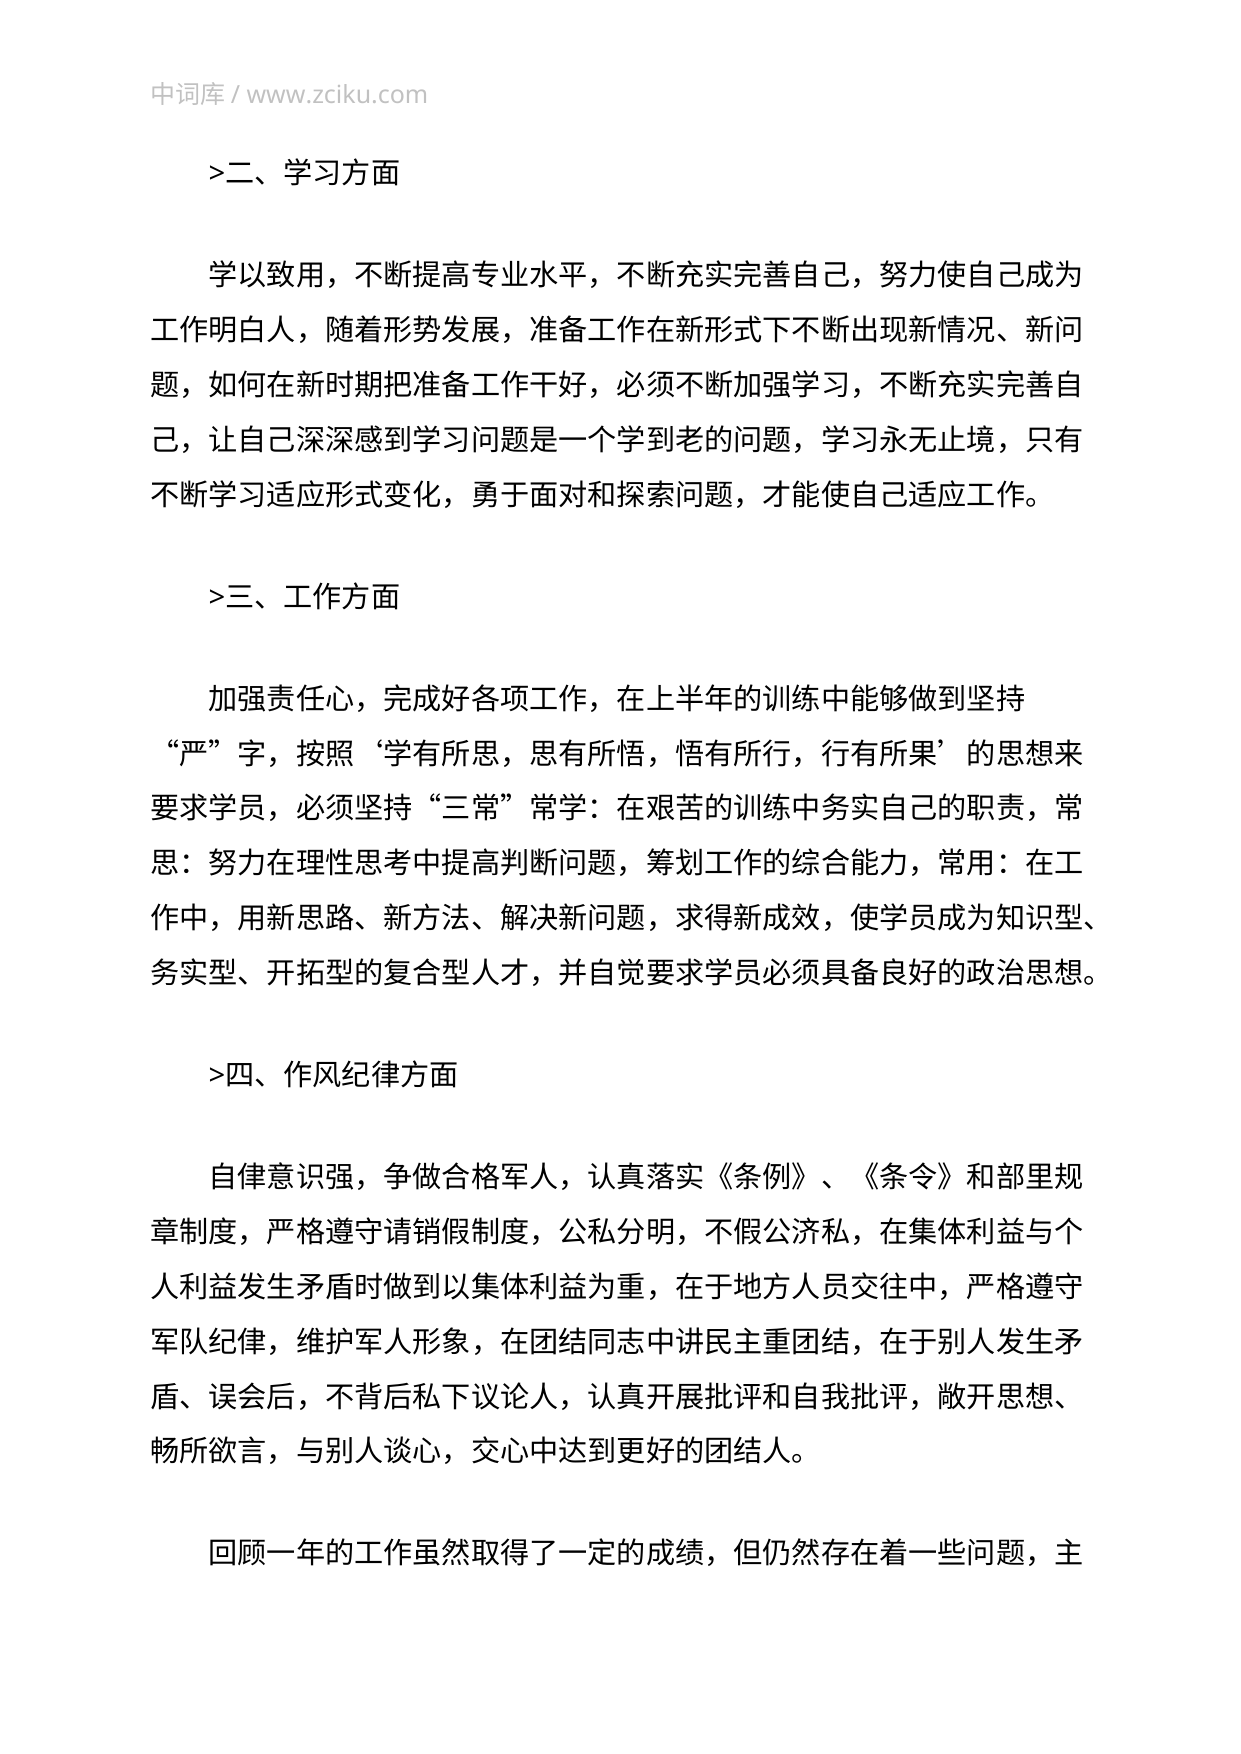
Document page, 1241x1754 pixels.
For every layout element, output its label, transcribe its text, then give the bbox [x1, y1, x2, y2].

text >三、工作方面 [150, 573, 1090, 616]
text 自侓意识强，争做合格军人，认真落实《条例》、《条令》和部里规章制度，严格遵守请销假制度，公私分明，不假公济私，在集体利益与个人利益发生矛盾时做到以集体利益为重，在于地方人员交往中，严格遵守军队纪侓，维护军人形象，在团结同志中讲民主重团结，在于别人发生矛盾、误会后，不背后私下议论人，认真开展批评和自我批评，敞开思想、畅所欲言，与别人谈心，交心中达到更好的团结人。 [150, 1153, 1090, 1470]
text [150, 1530, 1090, 1572]
text >二、学习方面 [150, 150, 1090, 192]
text 学以致用，不断提高专业水平，不断充实完善自己，努力使自己成为工作明白人，随着形势发展，准备工作在新形式下不断出现新情况、新问题，如何在新时期把准备工作干好，必须不断加强学习，不断充实完善自己，让自己深深感到学习问题是一个学到老的问题，学习永无止境，只有不断学习适应形式变化，勇于面对和探索问题，才能使自己适应工作。 [150, 252, 1090, 514]
text >四、作风纪律方面 [150, 1052, 1090, 1094]
text 加强责任心，完成好各项工作，在上半年的训练中能够做到坚持“严”字，按照‘学有所思，思有所悟，悟有所行，行有所果’的思想来要求学员，必须坚持“三常”常学：在艰苦的训练中务实自己的职责，常思：努力在理性思考中提高判断问题，筹划工作的综合能力，常用：在工作中，用新思路、新方法、解决新问题，求得新成效，使学员成为知识型、务实型、开拓型的复合型人才，并自觉要求学员必须具备良好的政治思想。 [150, 675, 1090, 992]
